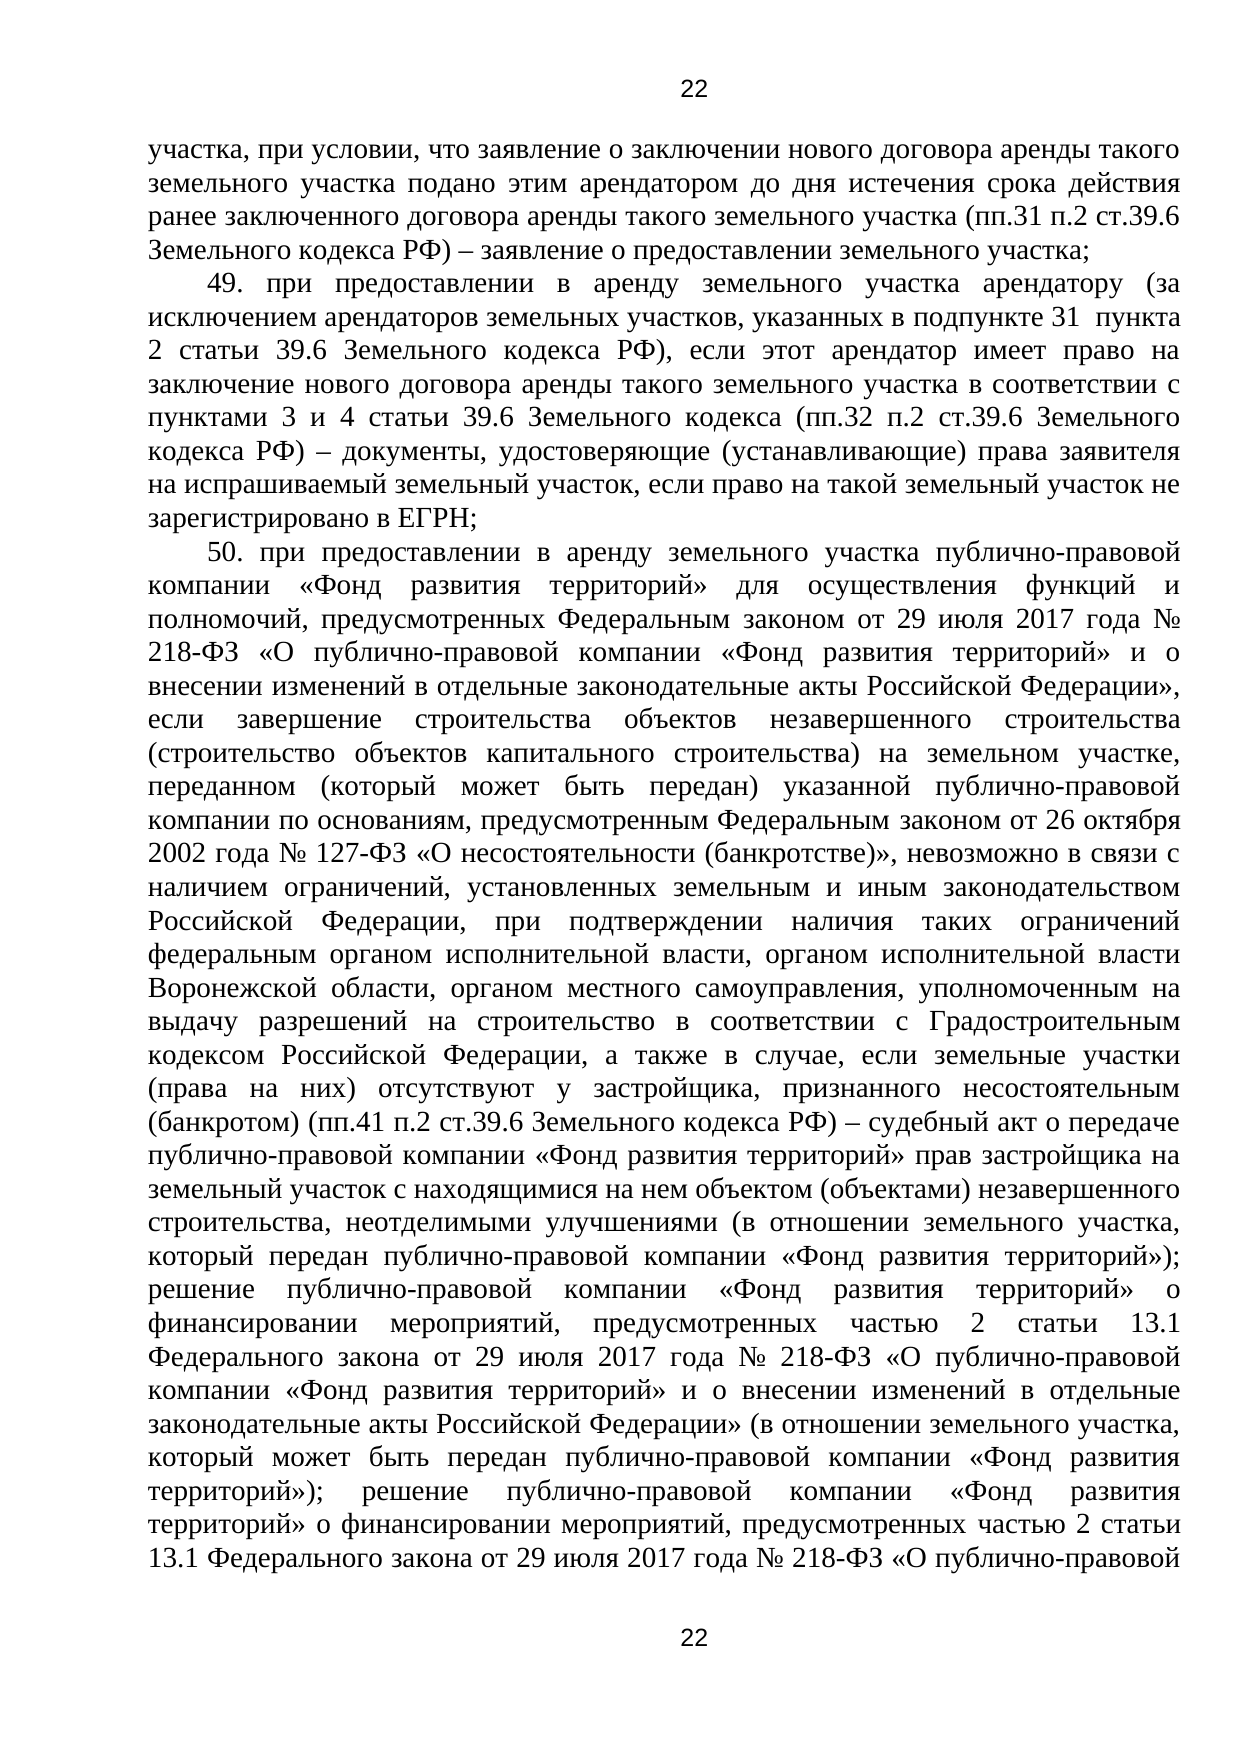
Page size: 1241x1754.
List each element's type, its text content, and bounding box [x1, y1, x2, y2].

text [148, 131, 1181, 265]
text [148, 534, 1181, 1573]
text 49. при предоставлении в аренду земельного участка арендатору (за исключением арендаторов земельных участков, указанных в подпункте 31 пункта 2 статьи 39.6 Земельного кодекса РФ), если этот арендатор имеет право на заключение нового договора аренды такого земельного участка в соответствии с пунктами 3 и 4 статьи 39.6 Земельного кодекса (пп.32 п.2 ст.39.6 Земельного кодекса РФ) – документы, удостоверяющие (устанавливающие) права заявителя на испрашиваемый земельный участок, если право на такой земельный участок не зарегистрировано в ЕГРН; [148, 265, 1181, 534]
